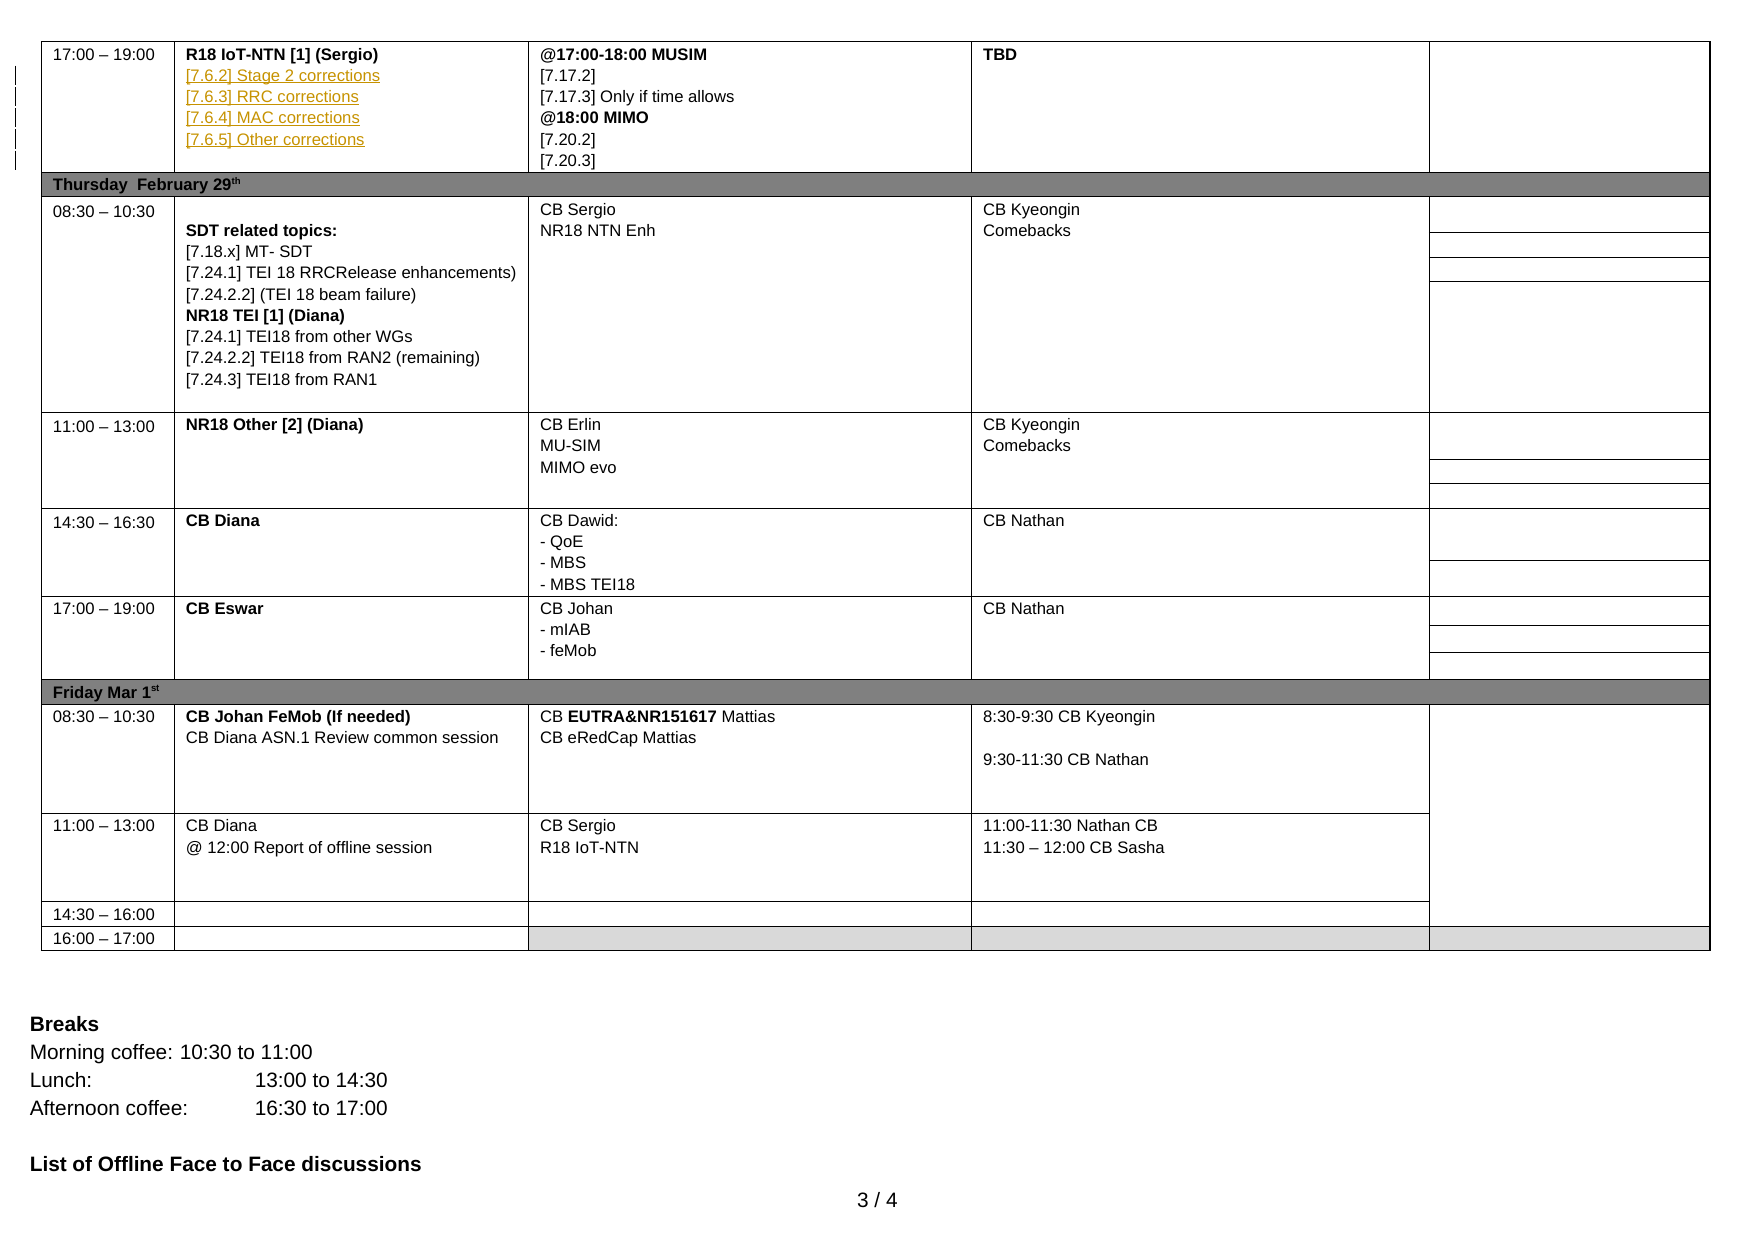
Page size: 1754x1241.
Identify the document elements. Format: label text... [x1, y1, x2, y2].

table_cell [1430, 597, 1709, 625]
table_cell CB Dawid: - QoE - MBS - MBS TEI18 [529, 509, 971, 596]
table_cell [1430, 484, 1709, 507]
table_cell [1430, 653, 1709, 679]
table_cell CB EUTRA&NR151617 Mattias CB eRedCap Mattias [529, 705, 971, 813]
table_cell [1430, 42, 1709, 172]
table_cell 11:00-11:30 Nathan CB 11:30 – 12:00 CB Sasha [972, 814, 1429, 901]
table_cell [1430, 258, 1709, 281]
table_cell [972, 902, 1429, 926]
table_cell CB Erlin MU-SIM MIMO evo [529, 413, 971, 507]
table_cell [1430, 561, 1709, 596]
text List of Offline Face to Face discussions [29, 1152, 1724, 1176]
table_cell Friday Mar 1st [42, 680, 1709, 704]
table_cell [1430, 626, 1709, 652]
table_cell 11:00 – 13:00 [42, 814, 174, 901]
table_cell CB Johan - mIAB - feMob [529, 597, 971, 679]
table_cell 16:00 – 17:00 [42, 927, 174, 950]
text Lunch: 13:00 to 14:30 [29, 1068, 1724, 1092]
table_cell 14:30 – 16:00 [42, 902, 174, 926]
table_cell [529, 927, 971, 950]
table_cell [529, 902, 971, 926]
table_cell SDT related topics: [7.18.x] MT- SDT [7.24.1] TEI 18 RRCRelease enhancements) [7.24.2.2] (TEI 18 beam failure) NR18 TEI [1] (Diana) [7.24.1] TEI18 from other WGs [7.24.2.2] TEI18 from RAN2 (remaining) [7.24.3] TEI18 from RAN1 [175, 197, 528, 412]
text Breaks [29, 1011, 1724, 1035]
table_cell CB Eswar [175, 597, 528, 679]
table_cell Thursday February 29th [42, 173, 1709, 196]
table_cell 08:30 – 10:30 [42, 197, 174, 412]
table_cell CB Diana @ 12:00 Report of offline session [175, 814, 528, 901]
table_cell R18 IoT-NTN [1] (Sergio) [175, 42, 528, 172]
table_cell 08:30 – 10:30 [42, 705, 174, 813]
text Morning coffee: 10:30 to 11:00 [29, 1039, 1724, 1063]
table_cell NR18 Other [2] (Diana) [175, 413, 528, 507]
table_cell [1430, 705, 1709, 926]
table_cell @17:00-18:00 MUSIM [7.17.2] [7.17.3] Only if time allows @18:00 MIMO [7.20.2] [7.20.3] [529, 42, 971, 172]
table_cell 11:00 – 13:00 [42, 413, 174, 507]
table_cell CB Sergio NR18 NTN Enh [529, 197, 971, 412]
table_cell [972, 927, 1429, 950]
table_cell [1430, 233, 1709, 257]
table_cell [1430, 460, 1709, 483]
table_cell [1430, 927, 1709, 950]
table_cell 8:30-9:30 CB Kyeongin 9:30-11:30 CB Nathan [972, 705, 1429, 813]
table_cell CB Kyeongin Comebacks [972, 197, 1429, 412]
table_cell [1430, 197, 1709, 232]
table_cell 17:00 – 19:00 [42, 597, 174, 679]
table_cell TBD [972, 42, 1429, 172]
table_cell 17:00 – 19:00 [42, 42, 174, 172]
table_cell CB Nathan [972, 509, 1429, 596]
table_cell CB Diana [175, 509, 528, 596]
table_cell [1430, 282, 1709, 412]
text Afternoon coffee: 16:30 to 17:00 [29, 1096, 1724, 1120]
table_cell [175, 927, 528, 950]
table_cell [1430, 413, 1709, 459]
table_cell 14:30 – 16:30 [42, 509, 174, 596]
table_cell [175, 902, 528, 926]
table_cell [1430, 509, 1709, 560]
table_cell CB Johan FeMob (If needed) CB Diana ASN.1 Review common session [175, 705, 528, 813]
table_cell CB Nathan [972, 597, 1429, 679]
table_cell CB Kyeongin Comebacks [972, 413, 1429, 507]
table_cell CB Sergio R18 IoT-NTN [529, 814, 971, 901]
